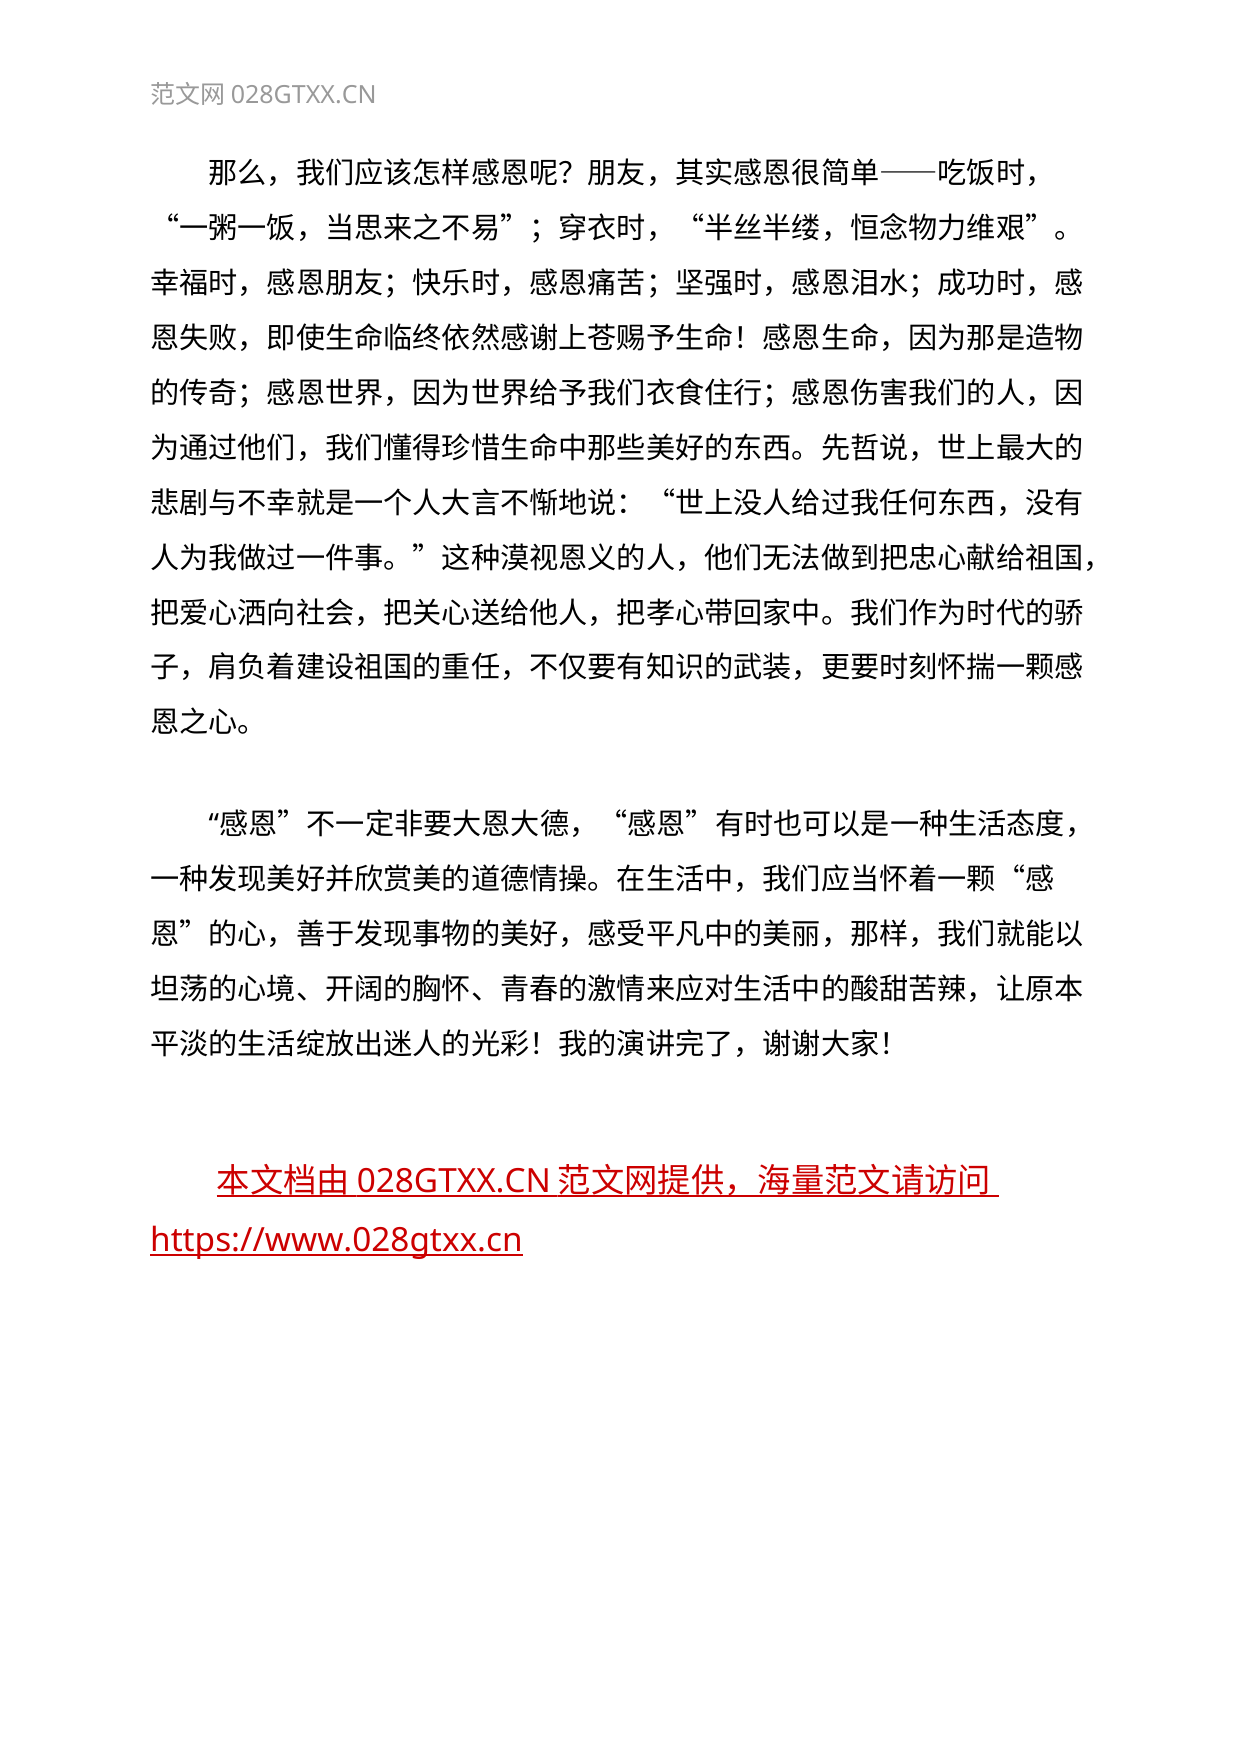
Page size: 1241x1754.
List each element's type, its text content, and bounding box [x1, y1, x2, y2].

text 本文档由028GTXX.CN范文网提供，海量范文请访问 https://www.028gtxx.cn [150, 1153, 1090, 1261]
text 那么，我们应该怎样感恩呢？朋友，其实感恩很简单——吃饭时，“一粥一饭，当思来之不易”；穿衣时，“半丝半缕，恒念物力维艰”。幸福时，感恩朋友；快乐时，感恩痛苦；坚强时，感恩泪水；成功时，感恩失败，即使生命临终依然感谢上苍赐予生命！感恩生命，因为那是造物的传奇；感恩世界，因为世界给予我们衣食住行；感恩伤害我们的人，因为通过他们，我们懂得珍惜生命中那些美好的东西。先哲说，世上最大的悲剧与不幸就是一个人大言不惭地说：“世上没人给过我任何东西，没有人为我做过一件事。”这种漠视恩义的人，他们无法做到把忠心献给祖国，把爱心洒向社会，把关心送给他人，把孝心带回家中。我们作为时代的骄子，肩负着建设祖国的重任，不仅要有知识的武装，更要时刻怀揣一颗感恩之心。 [150, 150, 1090, 741]
text “感恩”不一定非要大恩大德，“感恩”有时也可以是一种生活态度，一种发现美好并欣赏美的道德情操。在生活中，我们应当怀着一颗“感恩”的心，善于发现事物的美好，感受平凡中的美丽，那样，我们就能以坦荡的心境、开阔的胸怀、青春的激情来应对生活中的酸甜苦辣，让原本平淡的生活绽放出迷人的光彩！我的演讲完了，谢谢大家！ [150, 801, 1090, 1063]
